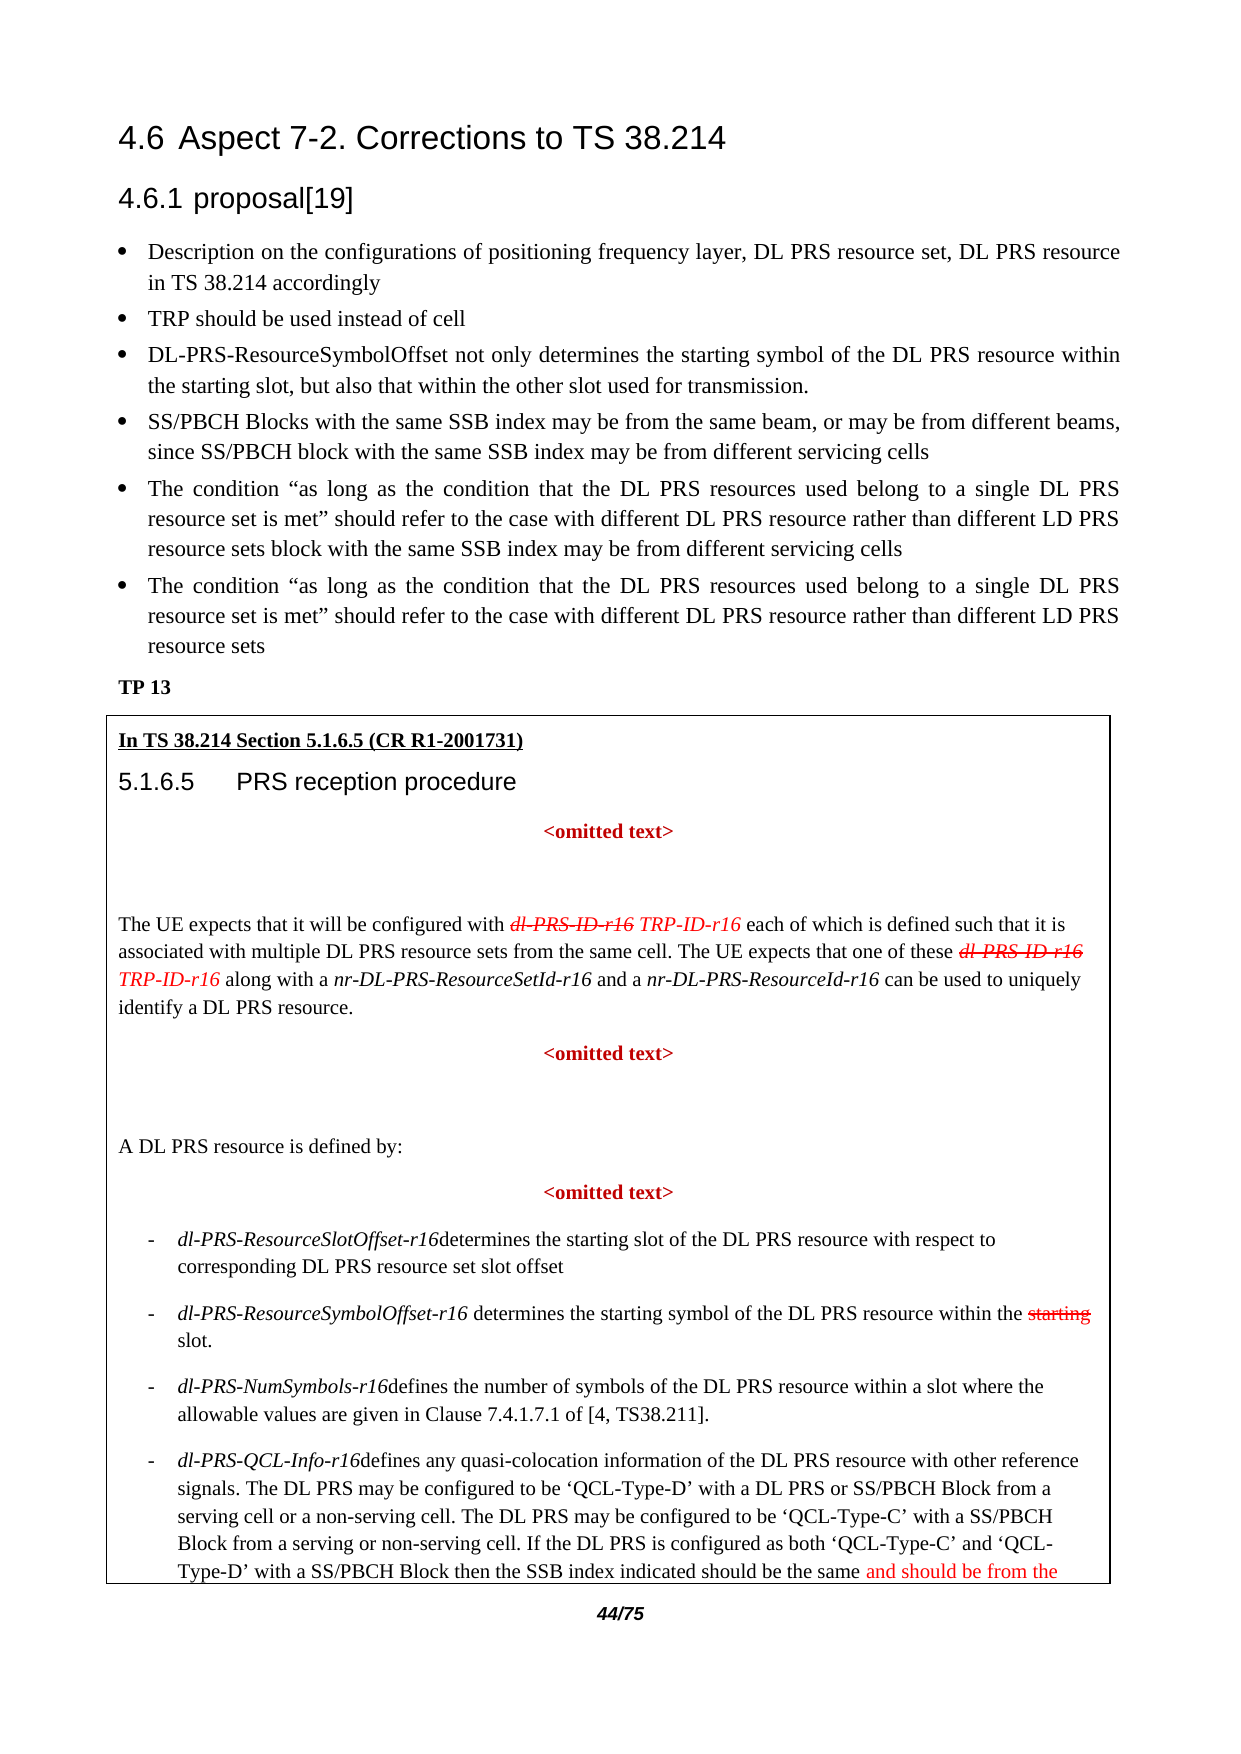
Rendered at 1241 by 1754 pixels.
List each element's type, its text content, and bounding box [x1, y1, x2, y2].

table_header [107, 716, 1109, 1583]
text TP 13 [118, 675, 1122, 699]
list TRP should be used instead of cell [118, 305, 1122, 331]
list The condition “as long as the condition that the DL PRS resources used belong to a single DL PRS resource set is met” should refer to the case with different DL PRS resource rather than different LD PRS resource sets [118, 572, 1122, 658]
subtitle proposal[19] [118, 181, 1122, 214]
list The condition “as long as the condition that the DL PRS resources used belong to a single DL PRS resource set is met” should refer to the case with different DL PRS resource rather than different LD PRS resource sets block with the same SSB index may be from different servicing cells [118, 475, 1122, 562]
subtitle Aspect 7-2. Corrections to TS 38.214 [118, 118, 1122, 157]
list DL-PRS-ResourceSymbolOffset not only determines the starting symbol of the DL PRS resource within the starting slot, but also that within the other slot used for transmission. [118, 341, 1122, 398]
list SS/PBCH Blocks with the same SSB index may be from the same beam, or may be from different beams, since SS/PBCH block with the same SSB index may be from different servicing cells [118, 408, 1122, 465]
list Description on the configurations of positioning frequency layer, DL PRS resource set, DL PRS resource in TS 38.214 accordingly [118, 238, 1122, 295]
